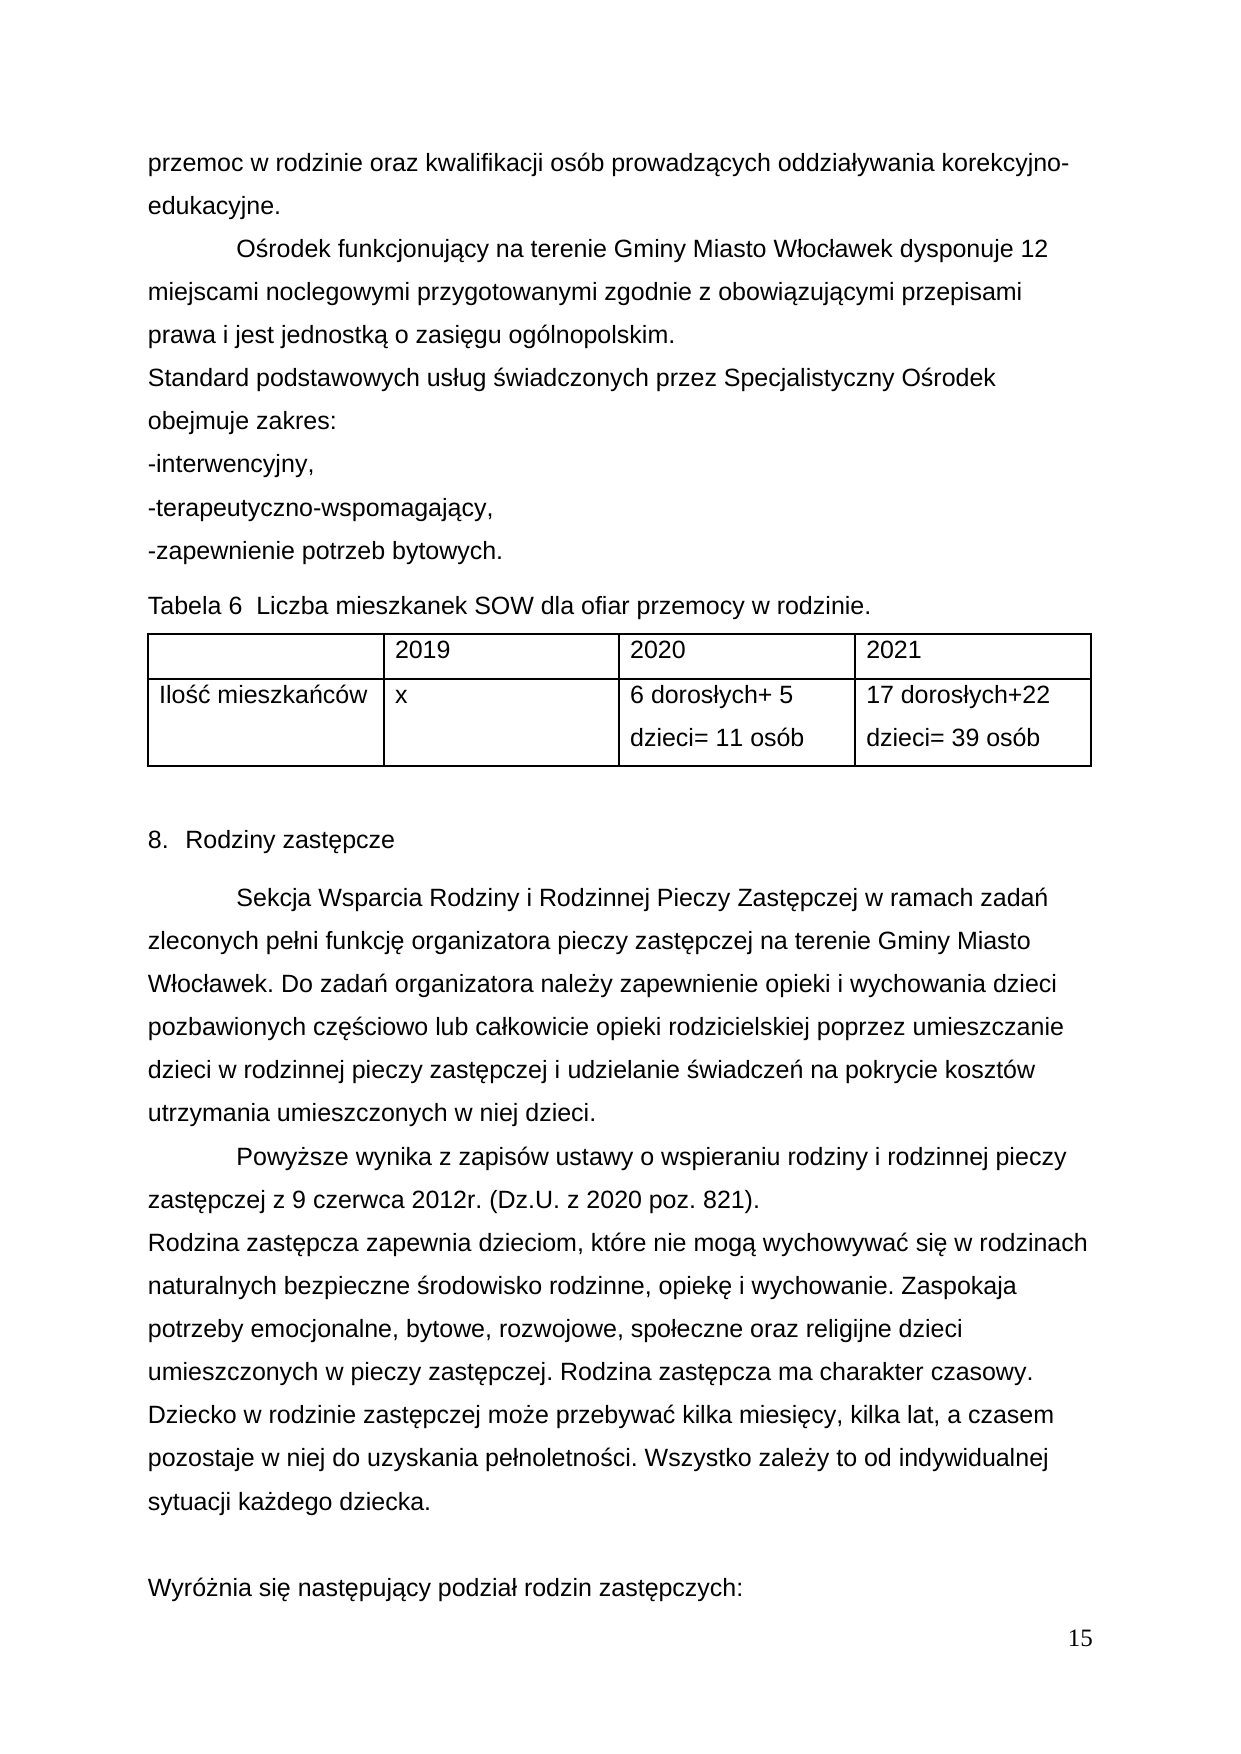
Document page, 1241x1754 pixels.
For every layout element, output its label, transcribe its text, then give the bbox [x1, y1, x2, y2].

table_cell 17 dorosłych+22 dzieci= 39 osób [856, 680, 1090, 765]
text Ośrodek funkcjonujący na terenie Gminy Miasto Włocławek dysponuje 12 miejscami noclegowymi przygotowanymi zgodnie z obowiązującymi przepisami prawa i jest jednostką o zasięgu ogólnopolskim. Standard podstawowych usług świadczonych przez Specjalistyczny Ośrodek obejmuje zakres: -interwencyjny, -terapeutyczno-wspomagający, -zapewnienie potrzeb bytowych. [148, 234, 1093, 564]
subtitle Rodziny zastępcze [148, 825, 1093, 853]
table_cell 6 dorosłych+ 5 dzieci= 11 osób [620, 680, 854, 765]
table_header 2020 [620, 635, 854, 678]
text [148, 148, 1093, 219]
table_header 2019 [385, 635, 618, 678]
text Tabela 6 Liczba mieszkanek SOW dla ofiar przemocy w rodzinie. [148, 591, 1093, 620]
table_cell Ilość mieszkańców [149, 680, 383, 765]
text Powyższe wynika z zapisów ustawy o wspieraniu rodziny i rodzinnej pieczy zastępczej z 9 czerwca 2012r. (Dz.U. z 2020 poz. 821). [148, 1141, 1093, 1213]
text Wyróżnia się następujący podział rodzin zastępczych: [148, 1529, 1093, 1601]
text Rodzina zastępcza zapewnia dzieciom, które nie mogą wychowywać się w rodzinach naturalnych bezpieczne środowisko rodzinne, opiekę i wychowanie. Zaspokaja potrzeby emocjonalne, bytowe, rozwojowe, społeczne oraz religijne dzieci umieszczonych w pieczy zastępczej. Rodzina zastępcza ma charakter czasowy. Dziecko w rodzinie zastępczej może przebywać kilka miesięcy, kilka lat, a czasem pozostaje w niej do uzyskania pełnoletności. Wszystko zależy to od indywidualnej sytuacji każdego dziecka. [148, 1228, 1093, 1515]
table_cell x [385, 680, 618, 765]
table_header 2021 [856, 635, 1090, 678]
table_header [149, 635, 383, 678]
text Sekcja Wsparcia Rodziny i Rodzinnej Pieczy Zastępczej w ramach zadań zleconych pełni funkcję organizatora pieczy zastępczej na terenie Gminy Miasto Włocławek. Do zadań organizatora należy zapewnienie opieki i wychowania dzieci pozbawionych częściowo lub całkowicie opieki rodzicielskiej poprzez umieszczanie dzieci w rodzinnej pieczy zastępczej i udzielanie świadczeń na pokrycie kosztów utrzymania umieszczonych w niej dzieci. [148, 883, 1093, 1127]
